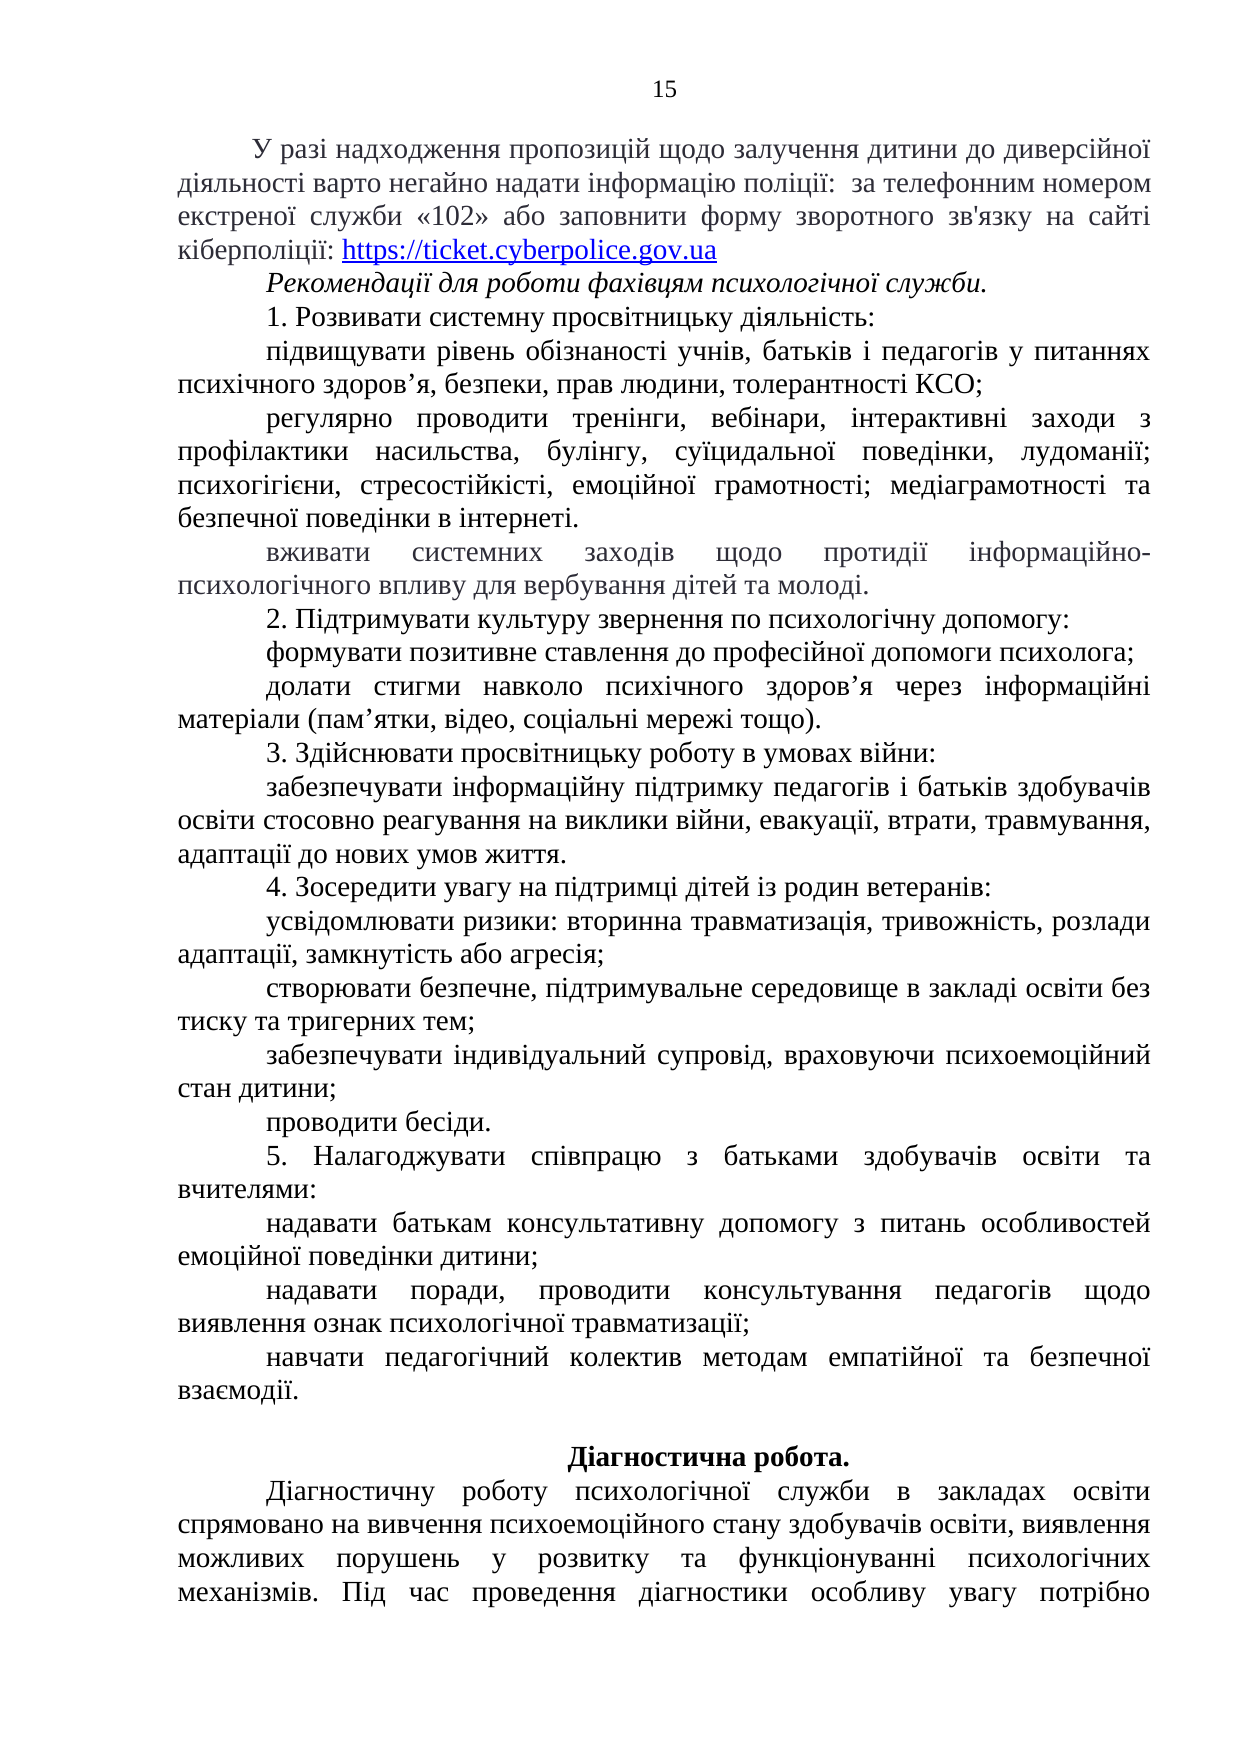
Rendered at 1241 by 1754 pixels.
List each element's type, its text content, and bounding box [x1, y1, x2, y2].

text створювати безпечне, підтримувальне середовище в закладі освіти без тиску та тригерних тем; [177, 970, 1152, 1037]
text забезпечувати інформаційну підтримку педагогів і батьків здобувачів освіти стосовно реагування на виклики війни, евакуації, втрати, травмування, адаптації до нових умов життя. [177, 769, 1152, 869]
text усвідомлювати ризики: вторинна травматизація, тривожність, розлади адаптації, замкнутість або агресія; [177, 903, 1152, 970]
text вживати системних заходів щодо протидії інформаційно-психологічного впливу для вербування дітей та молоді. [177, 534, 1152, 601]
text 1. Розвивати системну просвітницьку діяльність: [177, 299, 1152, 333]
text долати стигми навколо психічного здоров’я через інформаційні матеріали (пам’ятки, відео, соціальні мережі тощо). [177, 668, 1152, 735]
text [177, 1473, 1152, 1607]
text 3. Здійснювати просвітницьку роботу в умовах війни: [177, 735, 1152, 769]
text 5. Налагоджувати співпрацю з батьками здобувачів освіти та вчителями: [177, 1138, 1152, 1205]
text У разі надходження пропозицій щодо залучення дитини до диверсійної діяльності варто негайно надати інформацію поліції: за телефонним номером екстреної служби «102» або заповнити форму зворотного зв'язку на сайті кіберполіції: https://ticket.cyberpolice.gov.ua [177, 131, 1152, 266]
text забезпечувати індивідуальний супровід, враховуючи психоемоційний стан дитини; [177, 1037, 1152, 1104]
text підвищувати рівень обізнаності учнів, батьків і педагогів у питаннях психічного здоров’я, безпеки, прав людини, толерантності КСО; [177, 333, 1152, 400]
text формувати позитивне ставлення до професійної допомоги психолога; [266, 634, 1152, 668]
text 4. Зосередити увагу на підтримці дітей із родин ветеранів: [177, 869, 1152, 903]
text надавати поради, проводити консультування педагогів щодо виявлення ознак психологічної травматизації; [177, 1272, 1152, 1339]
text навчати педагогічний колектив методам емпатійної та безпечної взаємодії. [177, 1339, 1152, 1406]
text 2. Підтримувати культуру звернення по психологічну допомогу: [177, 601, 1152, 634]
text регулярно проводити тренінги, вебінари, інтерактивні заходи з профілактики насильства, булінгу, суїцидальної поведінки, лудоманії; психогігієни, стресостійкісті, емоційної грамотності; медіаграмотності та безпечної поведінки в інтернеті. [177, 400, 1152, 534]
text Діагностична робота. [177, 1439, 1152, 1473]
text надавати батькам консультативну допомогу з питань особливостей емоційної поведінки дитини; [177, 1205, 1152, 1272]
text проводити бесіди. [266, 1104, 1152, 1138]
text Рекомендації для роботи фахівцям психологічної служби. [177, 266, 1152, 299]
